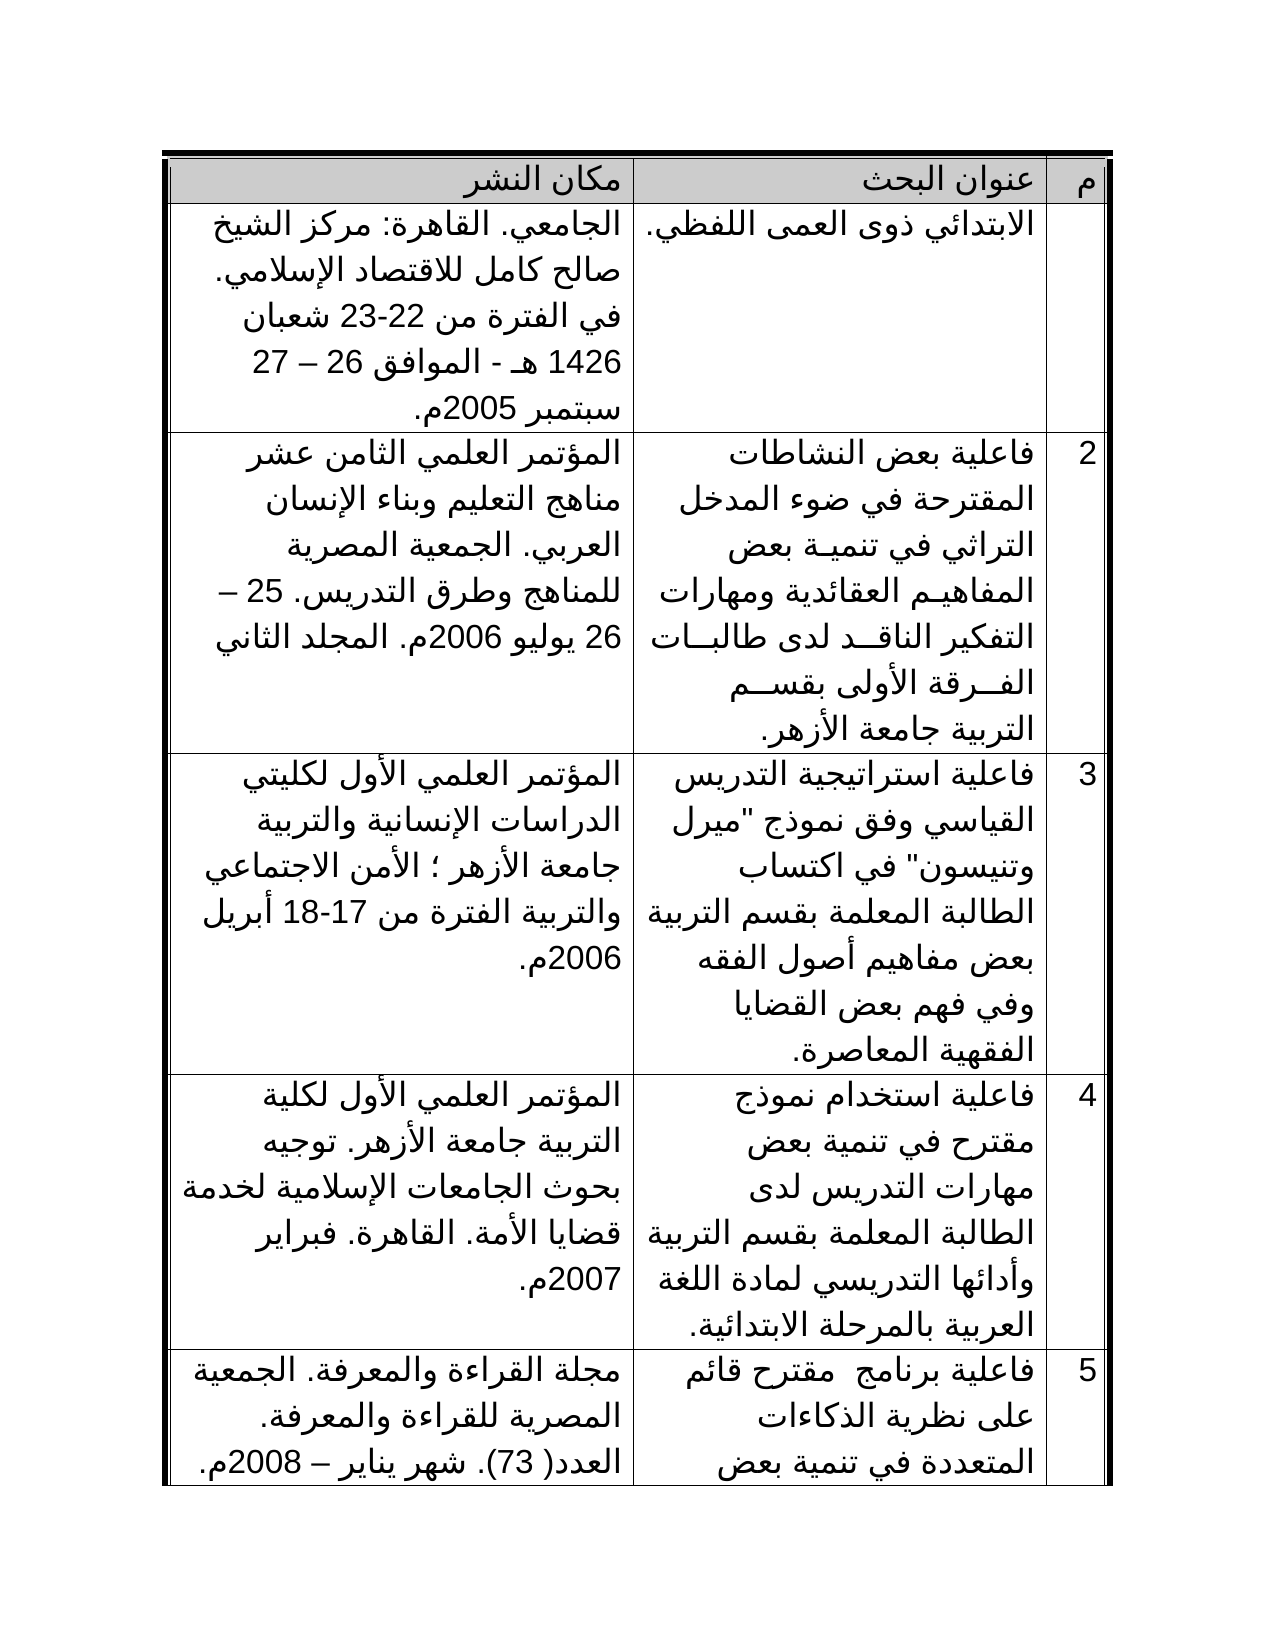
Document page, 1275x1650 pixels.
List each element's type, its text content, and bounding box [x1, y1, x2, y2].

table_cell 4 [1047, 1075, 1104, 1349]
table_cell المؤتمر العلمي الأول لكلية التربية جامعة الأزهر. توجيه بحوث الجامعات الإسلامية لخدمة قضايا الأمة. القاهرة. فبراير 2007م. [171, 1075, 633, 1349]
table_cell فاعلية استراتيجية التدريس القياسي وفق نموذج "ميرل وتنيسون" في اكتساب الطالبة المعلمة بقسم التربية بعض مفاهيم أصول الفقه وفي فهم بعض القضايا الفقهية المعاصرة. [634, 754, 1046, 1074]
table_cell المؤتمر العلمي الثامن عشر مناهج التعليم وبناء الإنسان العربي. الجمعية المصرية للمناهج وطرق التدريس. 25 – 26 يوليو 2006م. المجلد الثاني [171, 433, 633, 753]
table_header م [1047, 156, 1108, 203]
table_cell المؤتمر العلمي الأول لكليتي الدراسات الإنسانية والتربية جامعة الأزهر ؛ الأمن الاجتماعي والتربية الفترة من 17-18 أبريل 2006م. [171, 754, 633, 1074]
table_cell 5 [1047, 1350, 1104, 1485]
table_cell فاعلية استخدام نموذج مقترح في تنمية بعض مهارات التدريس لدى الطالبة المعلمة بقسم التربية وأدائها التدريسي لمادة اللغة العربية بالمرحلة الابتدائية. [634, 1075, 1046, 1349]
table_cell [171, 204, 633, 432]
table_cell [171, 1350, 633, 1485]
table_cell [634, 1350, 1046, 1485]
table_cell 2 [1047, 433, 1104, 753]
table_cell فاعلية بعض النشاطات المقترحة في ضوء المدخل التراثي في تنميـة بعض المفاهيـم العقائدية ومهارات التفكير الناقــد لدى طالبــات الفــرقة الأولى بقســم التربية جامعة الأزهر. [634, 433, 1046, 753]
table_header عنوان البحث [634, 159, 1046, 203]
table_header مكان النشر [167, 156, 633, 203]
table_cell 3 [1047, 754, 1104, 1074]
table_cell 1 [1047, 204, 1104, 432]
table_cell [634, 204, 1046, 432]
